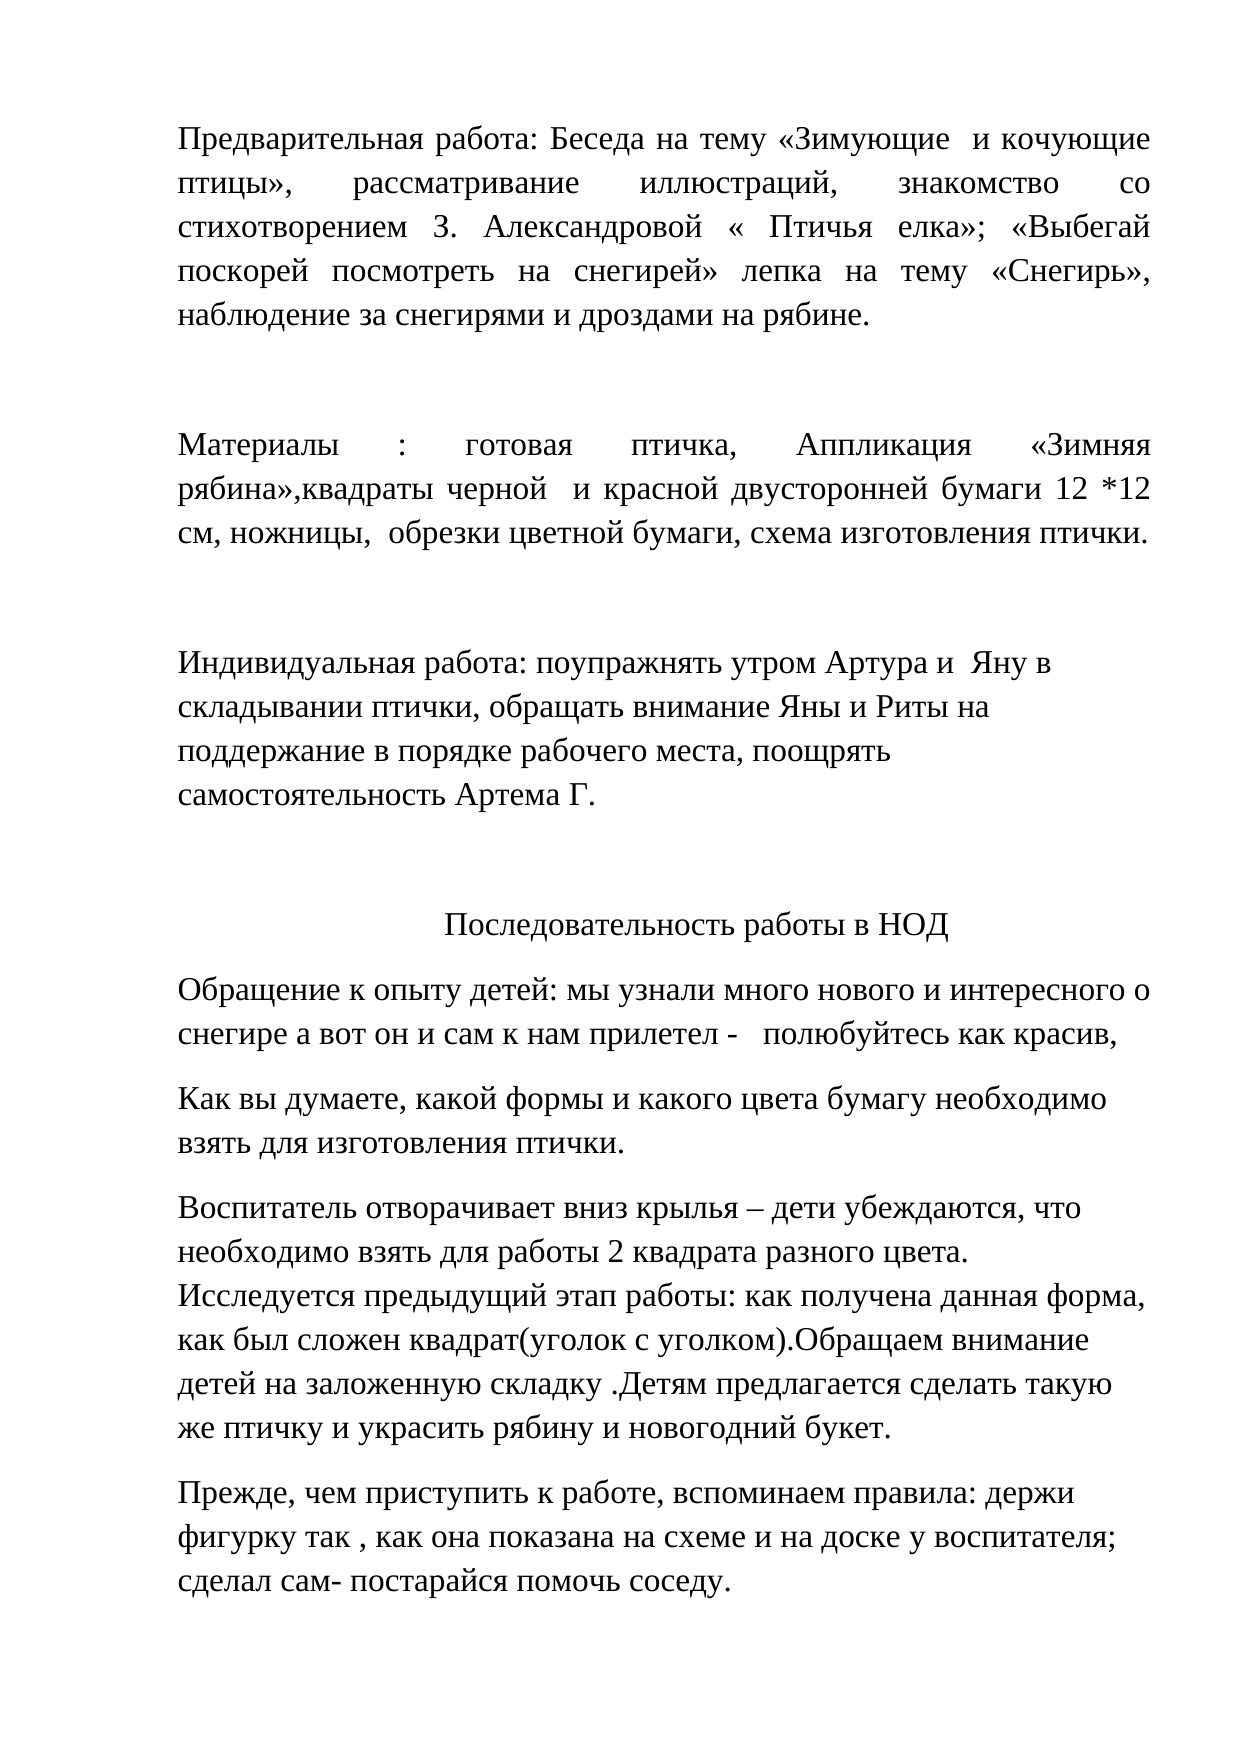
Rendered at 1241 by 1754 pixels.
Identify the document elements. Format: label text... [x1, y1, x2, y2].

text Предварительная работа: Беседа на тему «Зимующие и кочующие птицы», рассматривание иллюстраций, знакомство со стихотворением З. Александровой « Птичья елка»; «Выбегай поскорей посмотреть на снегирей» лепка на тему «Снегирь», наблюдение за снегирями и дроздами на рябине. [177, 118, 1152, 333]
text Как вы думаете, какой формы и какого цвета бумагу необходимо взять для изготовления птички. [177, 1078, 1152, 1160]
text Индивидуальная работа: поупражнять утром Артура и Яну в складывании птички, обращать внимание Яны и Риты на поддержание в порядке рабочего места, поощрять самостоятельность Артема Г. [177, 642, 1152, 813]
text Прежде, чем приступить к работе, вспоминаем правила: держи фигурку так , как она показана на схеме и на доске у воспитателя; сделал сам- постарайся помочь соседу. [177, 1472, 1152, 1598]
text Последовательность работы в НОД [177, 904, 1152, 942]
text Обращение к опыту детей: мы узнали много нового и интересного о снегире а вот он и сам к нам прилетел - полюбуйтесь как красив, [177, 969, 1152, 1051]
text Воспитатель отворачивает вниз крылья – дети убеждаются, что необходимо взять для работы 2 квадрата разного цвета. Исследуется предыдущий этап работы: как получена данная форма, как был сложен квадрат(уголок с уголком).Обращаем внимание детей на заложенную складку .Детям предлагается сделать такую же птичку и украсить рябину и новогодний букет. [177, 1187, 1152, 1446]
text Материалы : готовая птичка, Аппликация «Зимняя рябина»,квадраты черной и красной двусторонней бумаги 12 *12 см, ножницы, обрезки цветной бумаги, схема изготовления птички. [177, 424, 1152, 551]
